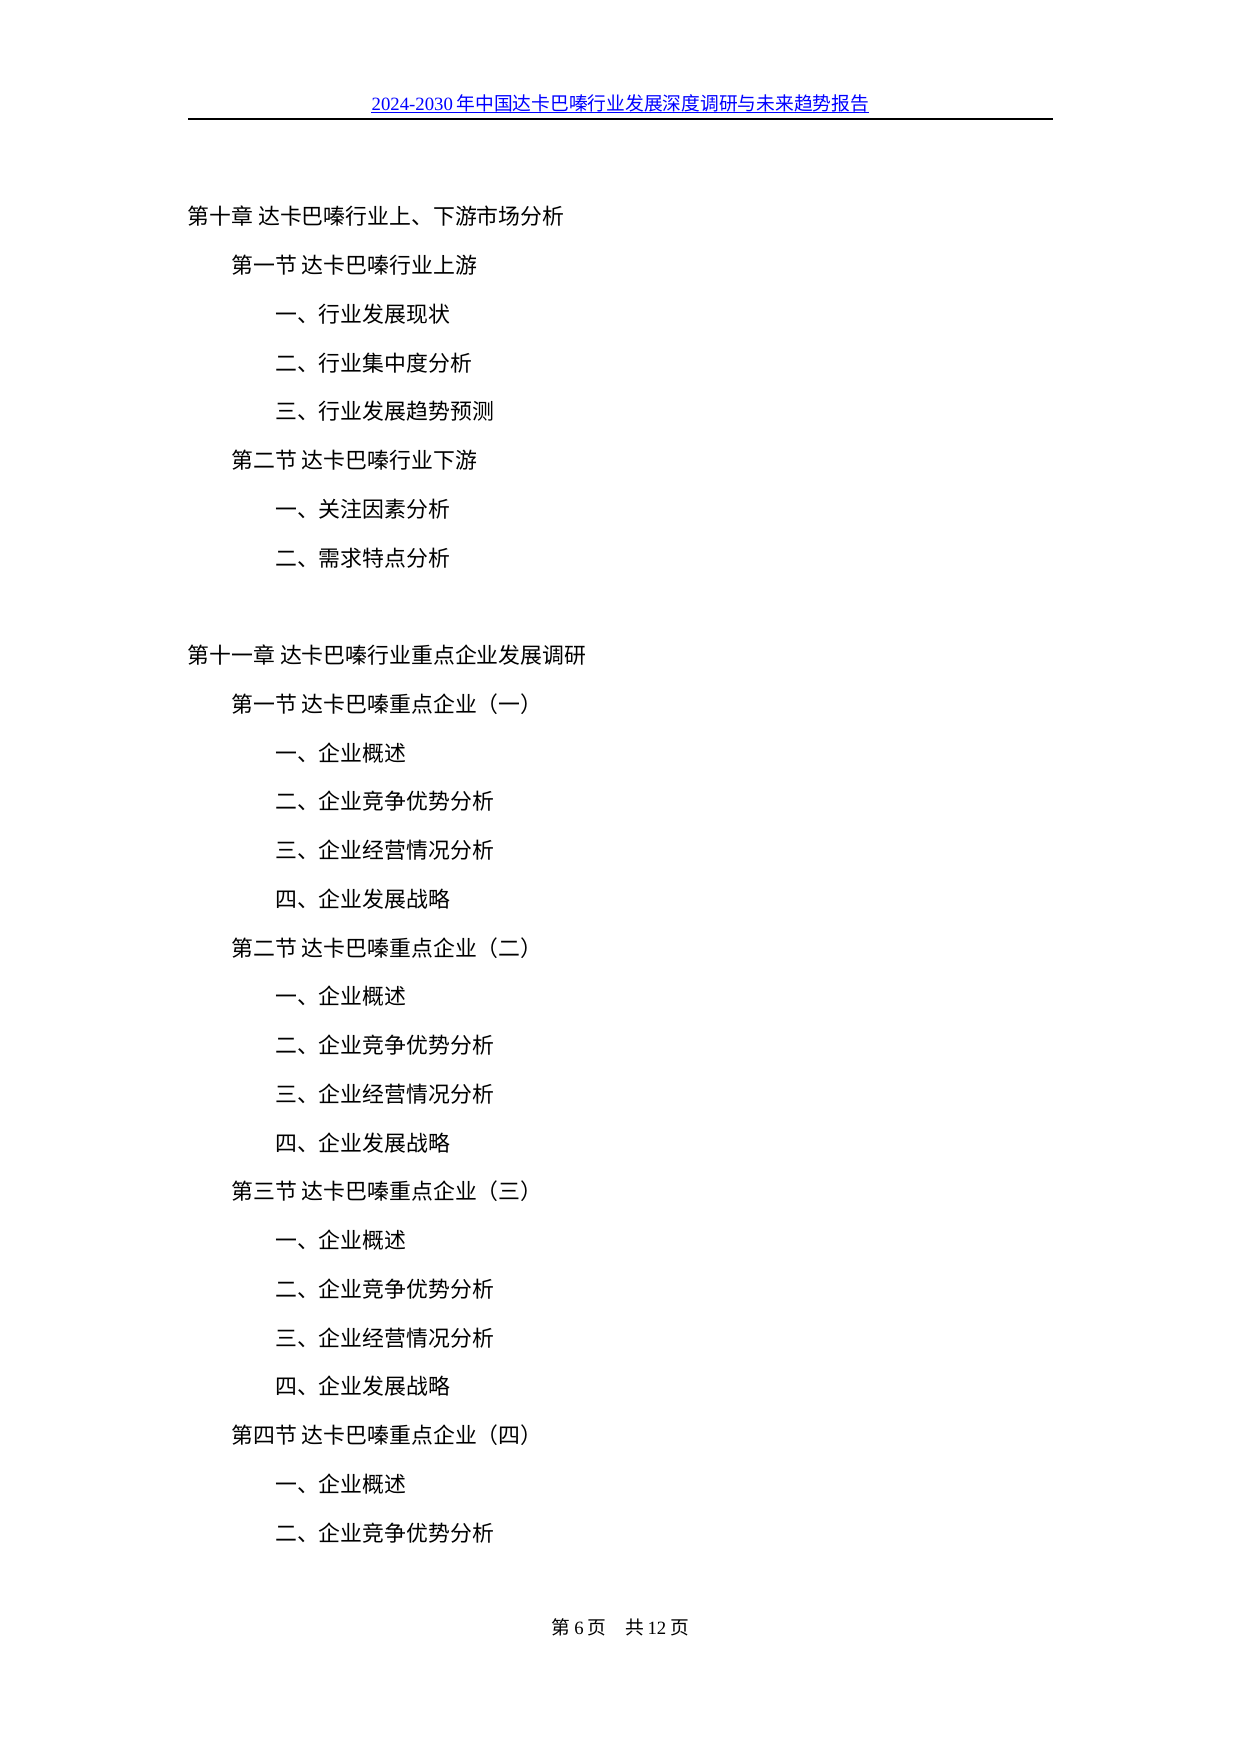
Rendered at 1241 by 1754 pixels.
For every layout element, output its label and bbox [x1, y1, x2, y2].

text [187, 150, 1053, 1548]
